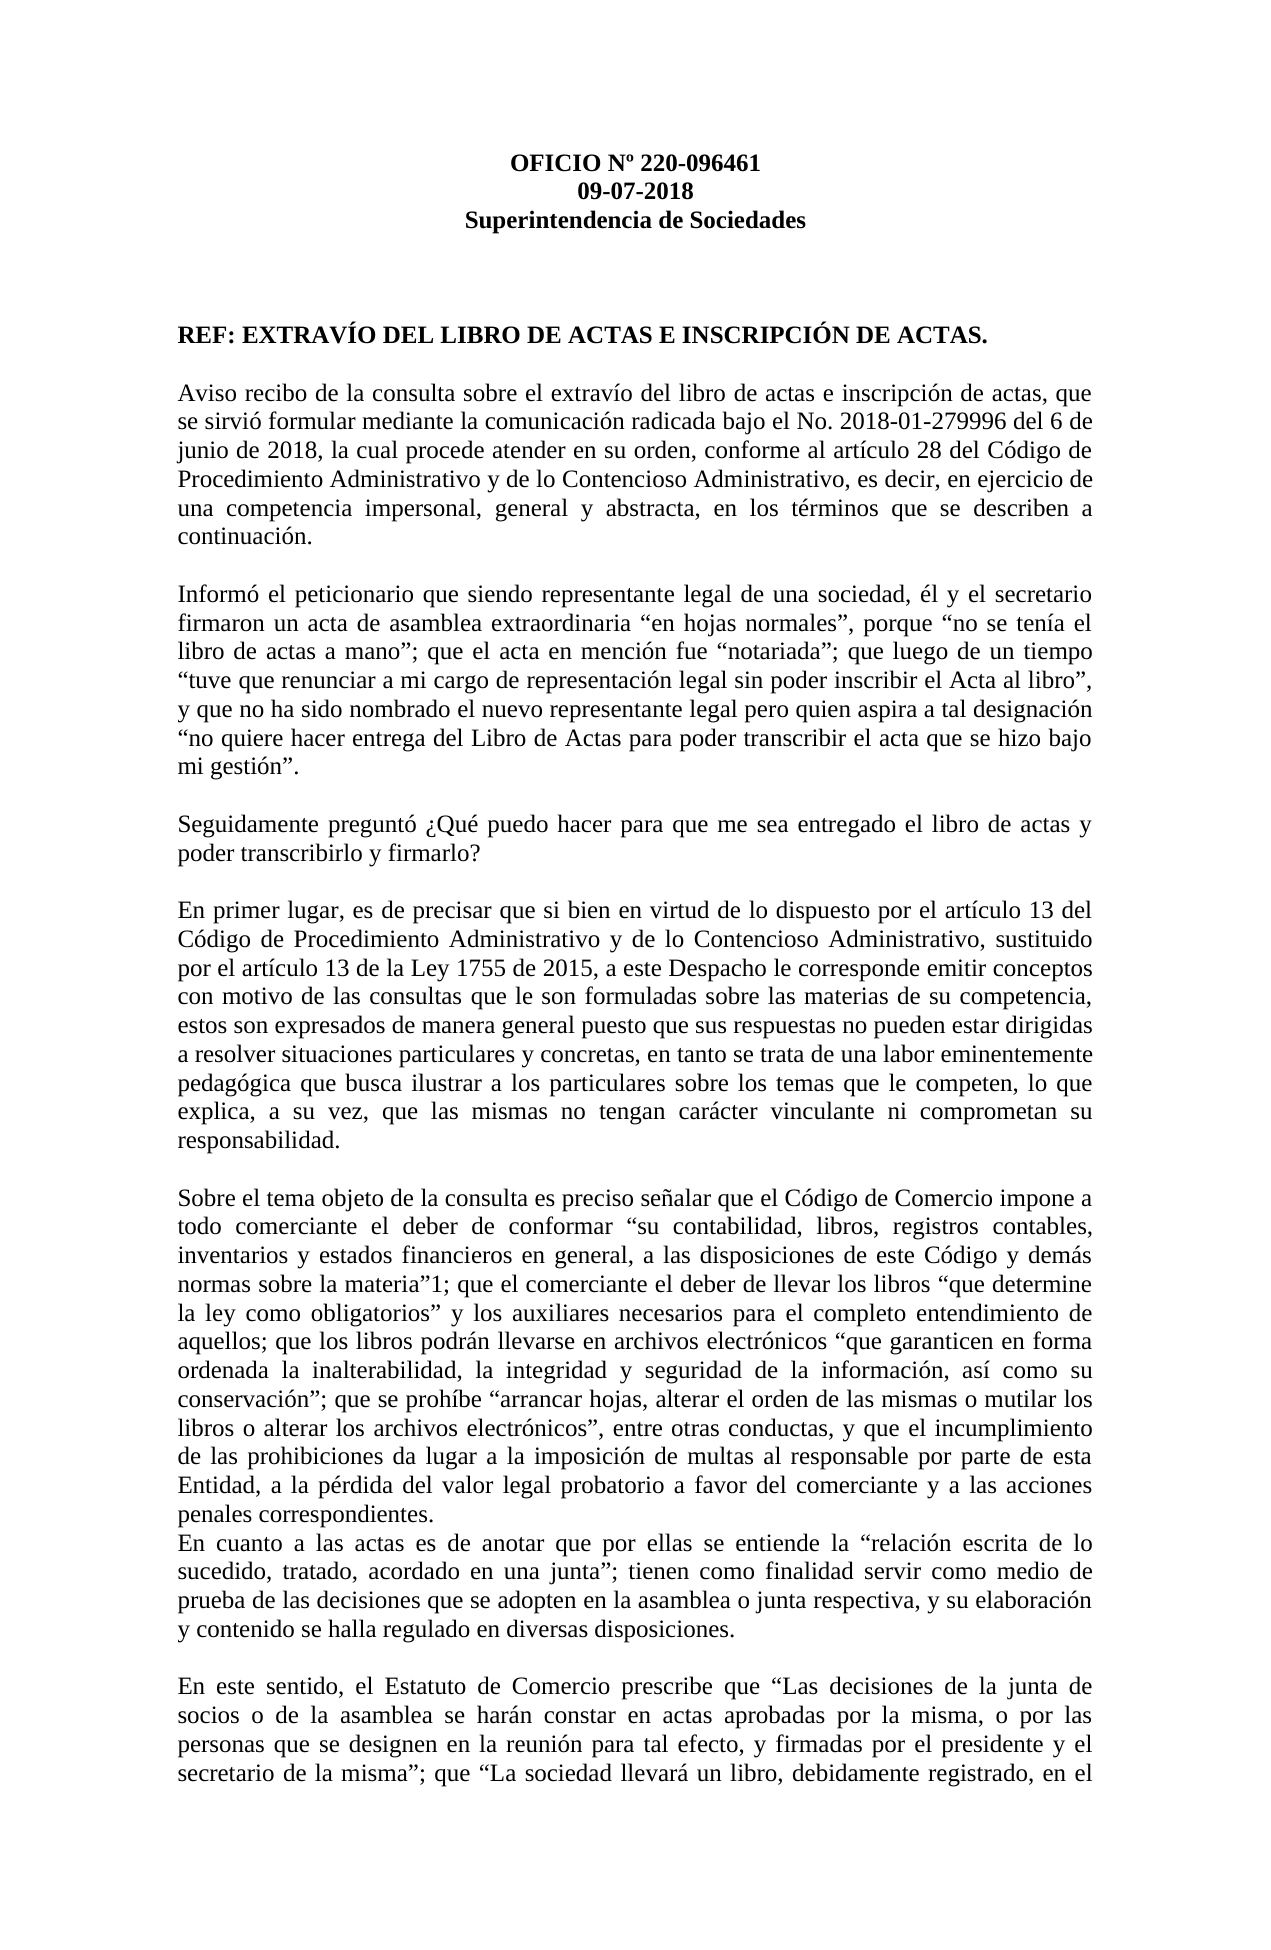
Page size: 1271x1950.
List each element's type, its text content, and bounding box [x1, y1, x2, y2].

text Seguidamente preguntó ¿Qué puedo hacer para que me sea entregado el libro de actas y poder transcribirlo y firmarlo? [177, 809, 1094, 866]
text Sobre el tema objeto de la consulta es preciso señalar que el Código de Comercio impone a todo comerciante el deber de conformar “su contabilidad, libros, registros contables, inventarios y estados financieros en general, a las disposiciones de este Código y demás normas sobre la materia”1; que el comerciante el deber de llevar los libros “que determine la ley como obligatorios” y los auxiliares necesarios para el completo entendimiento de aquellos; que los libros podrán llevarse en archivos electrónicos “que garanticen en forma ordenada la inalterabilidad, la integridad y seguridad de la información, así como su conservación”; que se prohíbe “arrancar hojas, alterar el orden de las mismas o mutilar los libros o alterar los archivos electrónicos”, entre otras conductas, y que el incumplimiento de las prohibiciones da lugar a la imposición de multas al responsable por parte de esta Entidad, a la pérdida del valor legal probatorio a favor del comerciante y a las acciones penales correspondientes. [177, 1183, 1094, 1528]
text 09-07-2018 [177, 176, 1094, 205]
text Aviso recibo de la consulta sobre el extravío del libro de actas e inscripción de actas, que se sirvió formular mediante la comunicación radicada bajo el No. 2018-01-279996 del 6 de junio de 2018, la cual procede atender en su orden, conforme al artículo 28 del Código de Procedimiento Administrativo y de lo Contencioso Administrativo, es decir, en ejercicio de una competencia impersonal, general y abstracta, en los términos que se describen a continuación. [177, 378, 1094, 550]
text Superintendencia de Sociedades [177, 205, 1094, 234]
text En cuanto a las actas es de anotar que por ellas se entiende la “relación escrita de lo sucedido, tratado, acordado en una junta”; tienen como finalidad servir como medio de prueba de las decisiones que se adopten en la asamblea o junta respectiva, y su elaboración y contenido se halla regulado en diversas disposiciones. [177, 1528, 1094, 1643]
text OFICIO Nº 220-096461 [177, 148, 1094, 176]
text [177, 1671, 1094, 1786]
text REF: EXTRAVÍO DEL LIBRO DE ACTAS E INSCRIPCIÓN DE ACTAS. [177, 320, 1094, 349]
text Informó el peticionario que siendo representante legal de una sociedad, él y el secretario firmaron un acta de asamblea extraordinaria “en hojas normales”, porque “no se tenía el libro de actas a mano”; que el acta en mención fue “notariada”; que luego de un tiempo “tuve que renunciar a mi cargo de representación legal sin poder inscribir el Acta al libro”, y que no ha sido nombrado el nuevo representante legal pero quien aspira a tal designación “no quiere hacer entrega del Libro de Actas para poder transcribir el acta que se hizo bajo mi gestión”. [177, 579, 1094, 780]
text En primer lugar, es de precisar que si bien en virtud de lo dispuesto por el artículo 13 del Código de Procedimiento Administrativo y de lo Contencioso Administrativo, sustituido por el artículo 13 de la Ley 1755 de 2015, a este Despacho le corresponde emitir conceptos con motivo de las consultas que le son formuladas sobre las materias de su competencia, estos son expresados de manera general puesto que sus respuestas no pueden estar dirigidas a resolver situaciones particulares y concretas, en tanto se trata de una labor eminentemente pedagógica que busca ilustrar a los particulares sobre los temas que le competen, lo que explica, a su vez, que las mismas no tengan carácter vinculante ni comprometan su responsabilidad. [177, 895, 1094, 1154]
